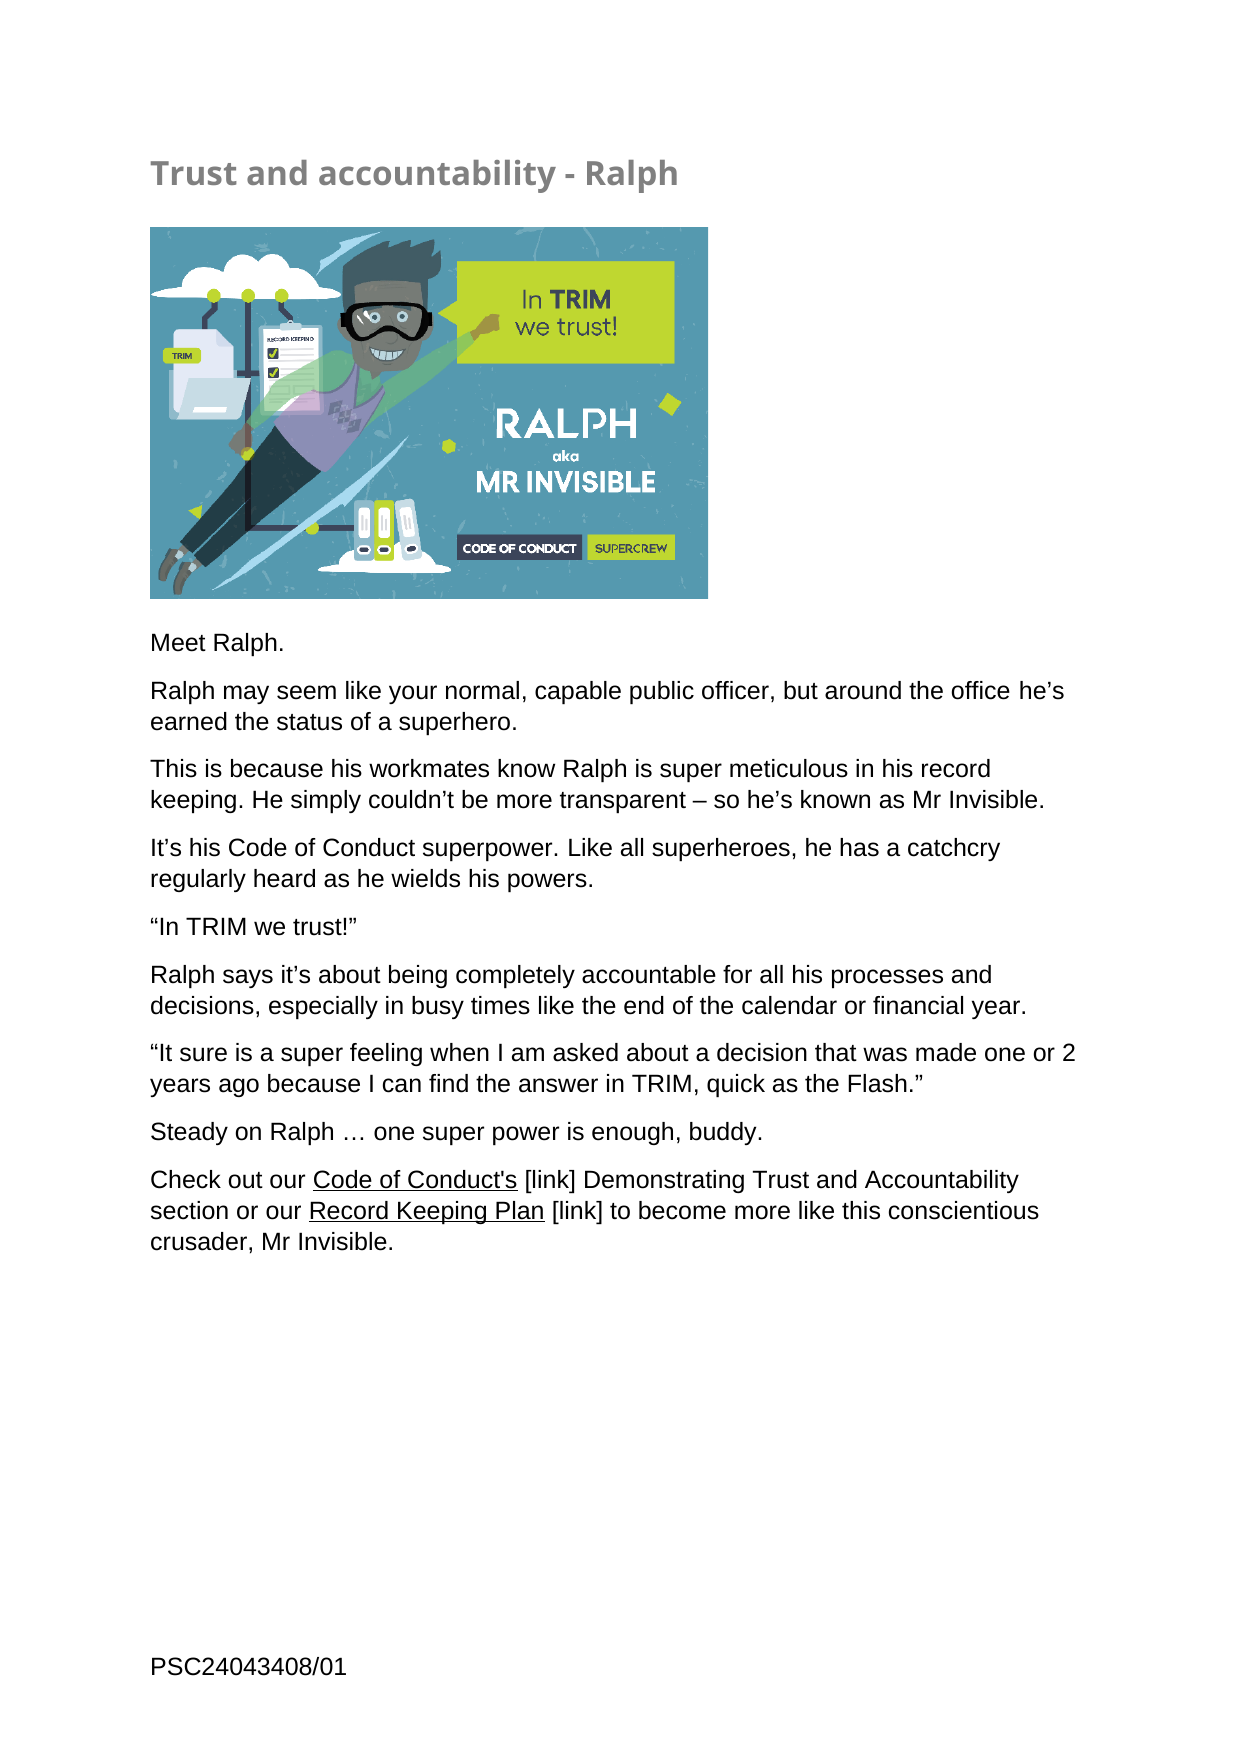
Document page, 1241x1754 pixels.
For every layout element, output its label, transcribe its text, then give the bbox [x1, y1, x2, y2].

text It’s his Code of Conduct superpower. Like all superheroes, he has a catchcry regularly heard as he wields his powers. [150, 833, 1090, 893]
text Meet Ralph. [150, 628, 1090, 657]
text Trust and accountability - Ralph [150, 150, 1090, 195]
text Ralph may seem like your normal, capable public officer, but around the office he’s earned the status of a superhero. [150, 676, 1090, 736]
text Check out our Code of Conduct's [link] Demonstrating Trust and Accountability section or our Record Keeping Plan [link] to become more like this conscientious crusader, Mr Invisible. [150, 1165, 1090, 1256]
picture [150, 227, 709, 599]
text “It sure is a super feeling when I am asked about a decision that was made one or 2 years ago because I can find the answer in TRIM, quick as the Flash.” [150, 1038, 1090, 1098]
text Ralph says it’s about being completely accountable for all his processes and decisions, especially in busy times like the end of the calendar or financial year. [150, 960, 1090, 1019]
text “In TRIM we trust!” [150, 912, 1090, 941]
text Steady on Ralph … one super power is enough, buddy. [150, 1117, 1090, 1146]
text This is because his workmates know Ralph is super meticulous in his record keeping. He simply couldn’t be more transparent – so he’s known as Mr Invisible. [150, 754, 1090, 814]
